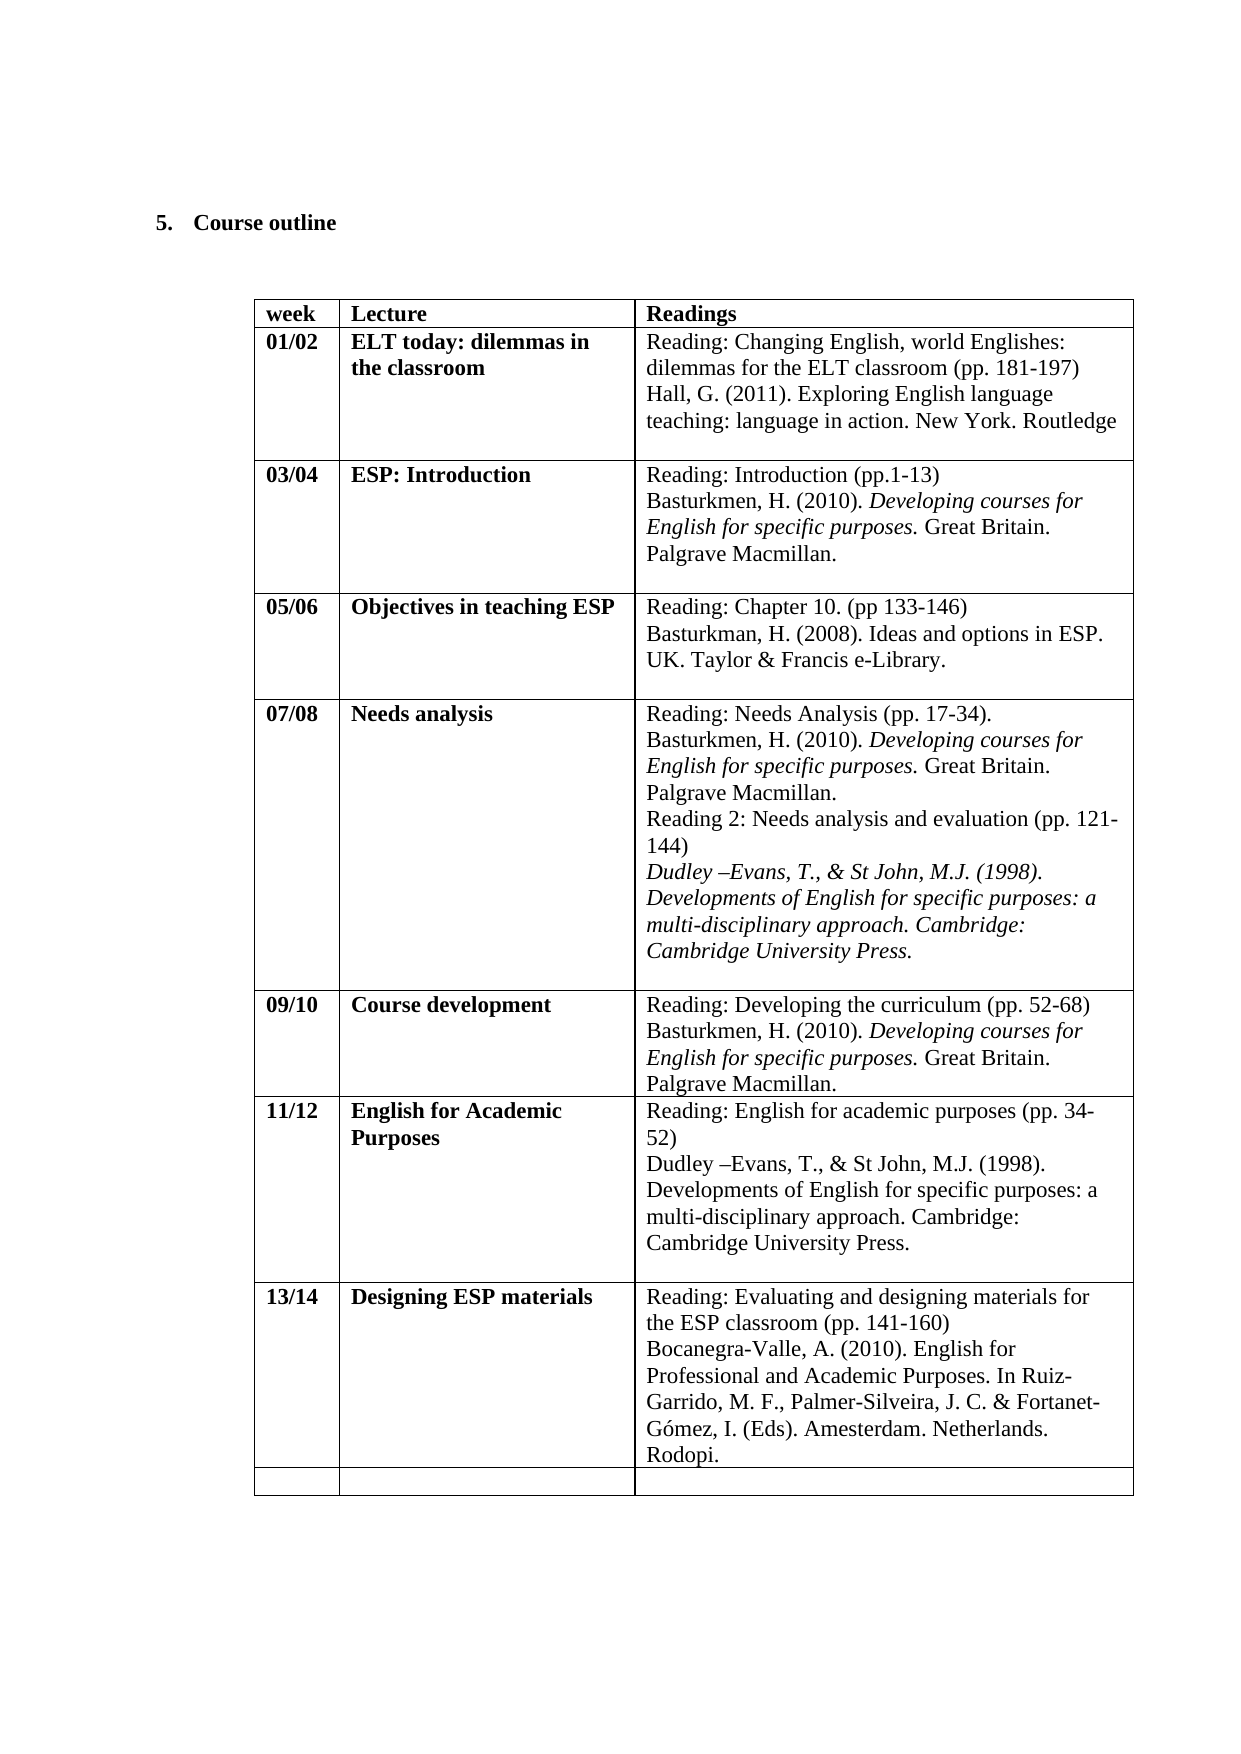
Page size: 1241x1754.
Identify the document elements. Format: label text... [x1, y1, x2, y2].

table_cell 05/06 [255, 594, 339, 699]
table_cell [636, 1468, 1133, 1495]
table_cell Reading: Developing the curriculum (pp. 52-68) Basturkmen, H. (2010). Developing courses for English for specific purposes. Great Britain. Palgrave Macmillan. [636, 991, 1133, 1096]
list Course outline [156, 209, 1122, 235]
table_cell 07/08 [255, 700, 339, 990]
table_cell [340, 1468, 634, 1495]
table_header week [255, 300, 339, 327]
table_cell Course development [340, 991, 634, 1096]
table_cell Reading: Needs Analysis (pp. 17-34). Basturkmen, H. (2010). Developing courses for English for specific purposes. Great Britain. Palgrave Macmillan. Reading 2: Needs analysis and evaluation (pp. 121-144) Dudley –Evans, T., & St John, M.J. (1998). Developments of English for specific purposes: a multi-disciplinary approach. Cambridge: Cambridge University Press. [636, 700, 1133, 990]
table_cell Reading: Changing English, world Englishes: dilemmas for the ELT classroom (pp. 181-197) Hall, G. (2011). Exploring English language teaching: language in action. New York. Routledge [636, 328, 1133, 459]
table_cell 13/14 [255, 1283, 339, 1467]
table_cell Needs analysis [340, 700, 634, 990]
table_cell Reading: Evaluating and designing materials for the ESP classroom (pp. 141-160) Bocanegra-Valle, A. (2010). English for Professional and Academic Purposes. In Ruiz-Garrido, M. F., Palmer-Silveira, J. C. & Fortanet-Gómez, I. (Eds). Amesterdam. Netherlands. Rodopi. [636, 1283, 1133, 1467]
table_cell ESP: Introduction [340, 461, 634, 592]
table_cell Reading: Chapter 10. (pp 133-146) Basturkman, H. (2008). Ideas and options in ESP. UK. Taylor & Francis e-Library. [636, 594, 1133, 699]
table_cell English for Academic Purposes [340, 1097, 634, 1282]
table_cell 11/12 [255, 1097, 339, 1282]
table_header Readings [636, 300, 1133, 327]
table_cell Objectives in teaching ESP [340, 594, 634, 699]
table_cell Reading: English for academic purposes (pp. 34-52) Dudley –Evans, T., & St John, M.J. (1998). Developments of English for specific purposes: a multi-disciplinary approach. Cambridge: Cambridge University Press. [636, 1097, 1133, 1282]
table_cell Designing ESP materials [340, 1283, 634, 1467]
table_cell 09/10 [255, 991, 339, 1096]
table_cell 03/04 [255, 461, 339, 592]
table_cell 01/02 [255, 328, 339, 459]
table_cell ELT today: dilemmas in the classroom [340, 328, 634, 459]
table_header Lecture [340, 300, 634, 327]
table_cell Reading: Introduction (pp.1-13) Basturkmen, H. (2010). Developing courses for English for specific purposes. Great Britain. Palgrave Macmillan. [636, 461, 1133, 592]
table_cell [255, 1468, 339, 1495]
